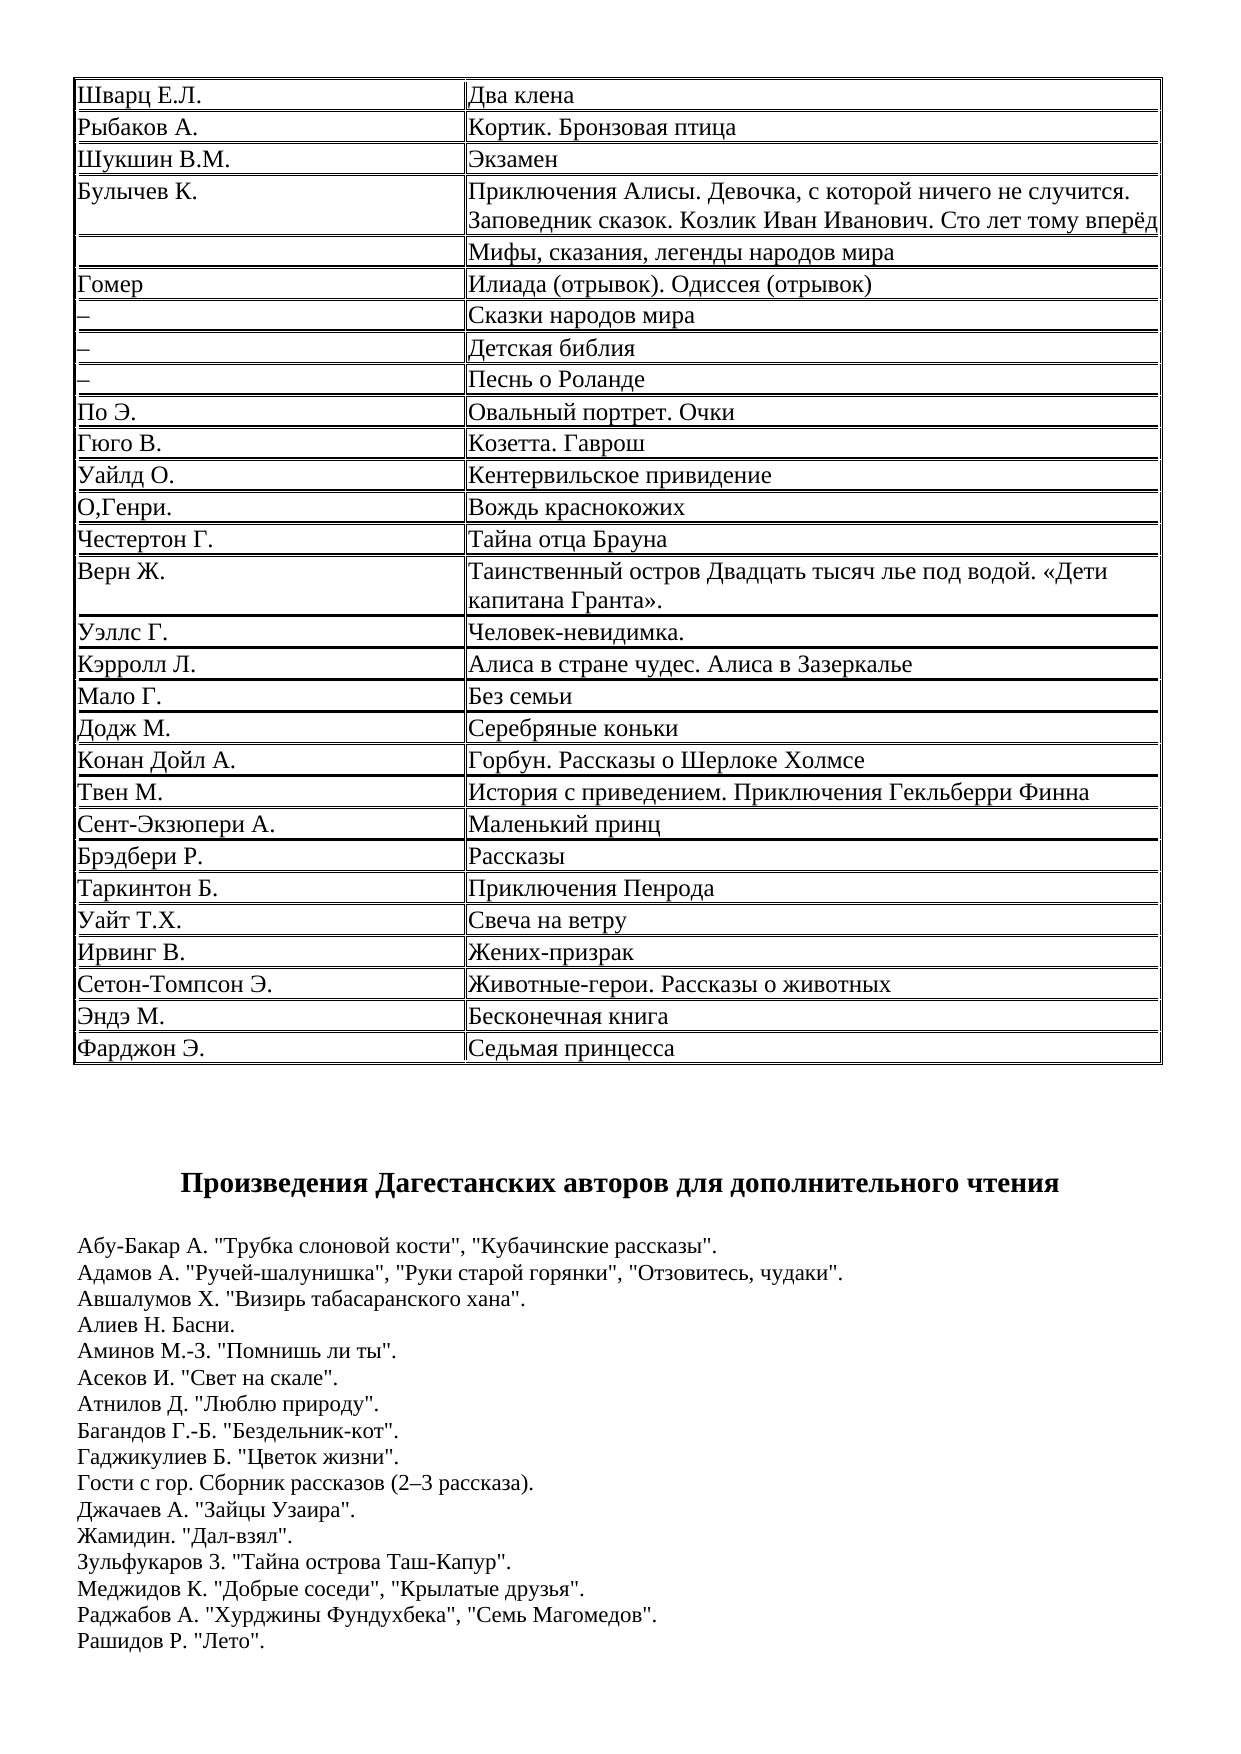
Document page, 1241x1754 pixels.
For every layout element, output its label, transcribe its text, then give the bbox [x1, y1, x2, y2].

table_cell Овальный портрет. Очки [467, 393, 1160, 425]
table_cell Шварц Е.Л. [76, 80, 466, 109]
table_cell Козетта. Гаврош [467, 425, 1160, 457]
text Атнилов Д. "Люблю природу". [77, 1390, 1163, 1417]
table_cell Седьмая принцесса [466, 1030, 1161, 1062]
text Меджидов К. "Добрые соседи", "Крылатые друзья". [77, 1575, 1163, 1601]
table_cell Илиада (отрывок). Одиссея (отрывок) [467, 265, 1160, 297]
text Багандов Г.-Б. "Бездельник-кот". [77, 1417, 1163, 1443]
table_cell Животные-герои. Рассказы о животных [466, 966, 1161, 998]
table_cell О,Генри. [76, 489, 464, 521]
table_cell Уайлд О. [76, 457, 464, 489]
text Аминов М.-З. "Помнишь ли ты". [77, 1338, 1163, 1364]
table_cell Эндэ М. [75, 998, 466, 1030]
text Джачаев А. "Зайцы Узаира". [77, 1496, 1163, 1522]
table_cell Человек-невидимка. [467, 614, 1160, 646]
table_cell Конан Дойл А. [75, 742, 466, 774]
table_cell Уайт Т.Х. [75, 902, 466, 934]
text Асеков И. "Свет на скале". [77, 1364, 1163, 1390]
table_cell Кэрролл Л. [76, 646, 464, 678]
table_cell Сказки народов мира [467, 298, 1160, 329]
table_cell – [76, 298, 464, 329]
table_cell Песнь о Роланде [467, 361, 1160, 393]
table_cell Маленький принц [466, 806, 1161, 838]
table_cell По Э. [76, 393, 464, 425]
table_cell Честертон Г. [76, 521, 464, 553]
table_cell – [76, 329, 464, 361]
table_cell Твен М. [76, 774, 464, 806]
table_cell Таинственный остров Двадцать тысяч лье под водой. «Дети капитана Гранта». [467, 553, 1160, 614]
table_cell Гомер [76, 265, 464, 297]
table_cell Тайна отца Брауна [467, 521, 1160, 553]
table_cell Бесконечная книга [466, 998, 1161, 1030]
text Рашидов Р. "Лето". [77, 1627, 1163, 1654]
table_cell [76, 234, 464, 265]
table_cell Приключения Пенрода [466, 870, 1161, 902]
table_cell Приключения Алисы. Девочка, с которой ничего не случится. Заповедник сказок. Козлик Иван Иванович. Сто лет тому вперёд [466, 173, 1161, 233]
table_cell Шукшин В.М. [75, 141, 466, 173]
table_cell Экзамен [466, 141, 1161, 173]
table_cell Вождь краснокожих [467, 489, 1160, 521]
table_cell Сетон-Томпсон Э. [75, 966, 466, 998]
text Авшалумов X. "Визирь табасаранского хана". [77, 1285, 1163, 1311]
table_cell Сент-Экзюпери А. [75, 806, 466, 838]
table_cell История с приведением. Приключения Гекльберри Финна [467, 774, 1160, 806]
table_cell – [76, 361, 464, 393]
text Абу-Бакар А. "Трубка слоновой кости", "Кубачинские рассказы". [77, 1232, 1163, 1258]
table_cell Горбун. Рассказы о Шерлоке Холмсе [466, 742, 1161, 774]
text Раджабов А. "Хурджины Фундухбека", "Семь Магомедов". [77, 1601, 1163, 1627]
table_cell Фарджон Э. [75, 1030, 466, 1062]
table_cell Мифы, сказания, легенды народов мира [467, 234, 1160, 265]
table_cell Брэдбери Р. [75, 838, 464, 870]
table_cell Два клена [466, 80, 1160, 109]
table_cell Свеча на ветру [466, 902, 1161, 934]
table_cell Серебряные коньки [467, 710, 1160, 742]
text Зульфукаров 3. "Тайна острова Таш-Капур". [77, 1548, 1163, 1575]
table_cell Ирвинг В. [75, 934, 466, 966]
table_cell Детская библия [467, 329, 1160, 361]
table_cell Таркинтон Б. [75, 870, 466, 902]
table_cell Мало Г. [75, 678, 464, 710]
text Гости с гор. Сборник рассказов (2–3 рассказа). [77, 1469, 1163, 1496]
table_cell Рыбаков А. [75, 109, 466, 141]
table_cell Верн Ж. [76, 553, 464, 614]
text Гаджикулиев Б. "Цветок жизни". [77, 1443, 1163, 1469]
text Произведения Дагестанских авторов для дополнительного чтения [77, 1165, 1163, 1199]
text Адамов А. "Ручей-шалунишка", "Руки старой горянки", "Отзовитесь, чудаки". [77, 1258, 1163, 1285]
table_cell Без семьи [467, 678, 1161, 710]
text Алиев Н. Басни. [77, 1311, 1163, 1338]
table_cell Гюго В. [76, 425, 464, 457]
table_cell Уэллс Г. [76, 614, 464, 646]
table_cell Жених-призрак [466, 934, 1161, 966]
table_cell Додж М. [76, 710, 464, 742]
table_cell Алиса в стране чудес. Алиса в Зазеркалье [467, 646, 1160, 678]
text Жамидин. "Дал-взял". [77, 1522, 1163, 1548]
table_cell Булычев К. [75, 173, 466, 233]
table_cell Кентервильское привидение [467, 457, 1160, 489]
table_cell Кортик. Бронзовая птица [466, 109, 1161, 141]
table_cell Рассказы [467, 838, 1161, 870]
